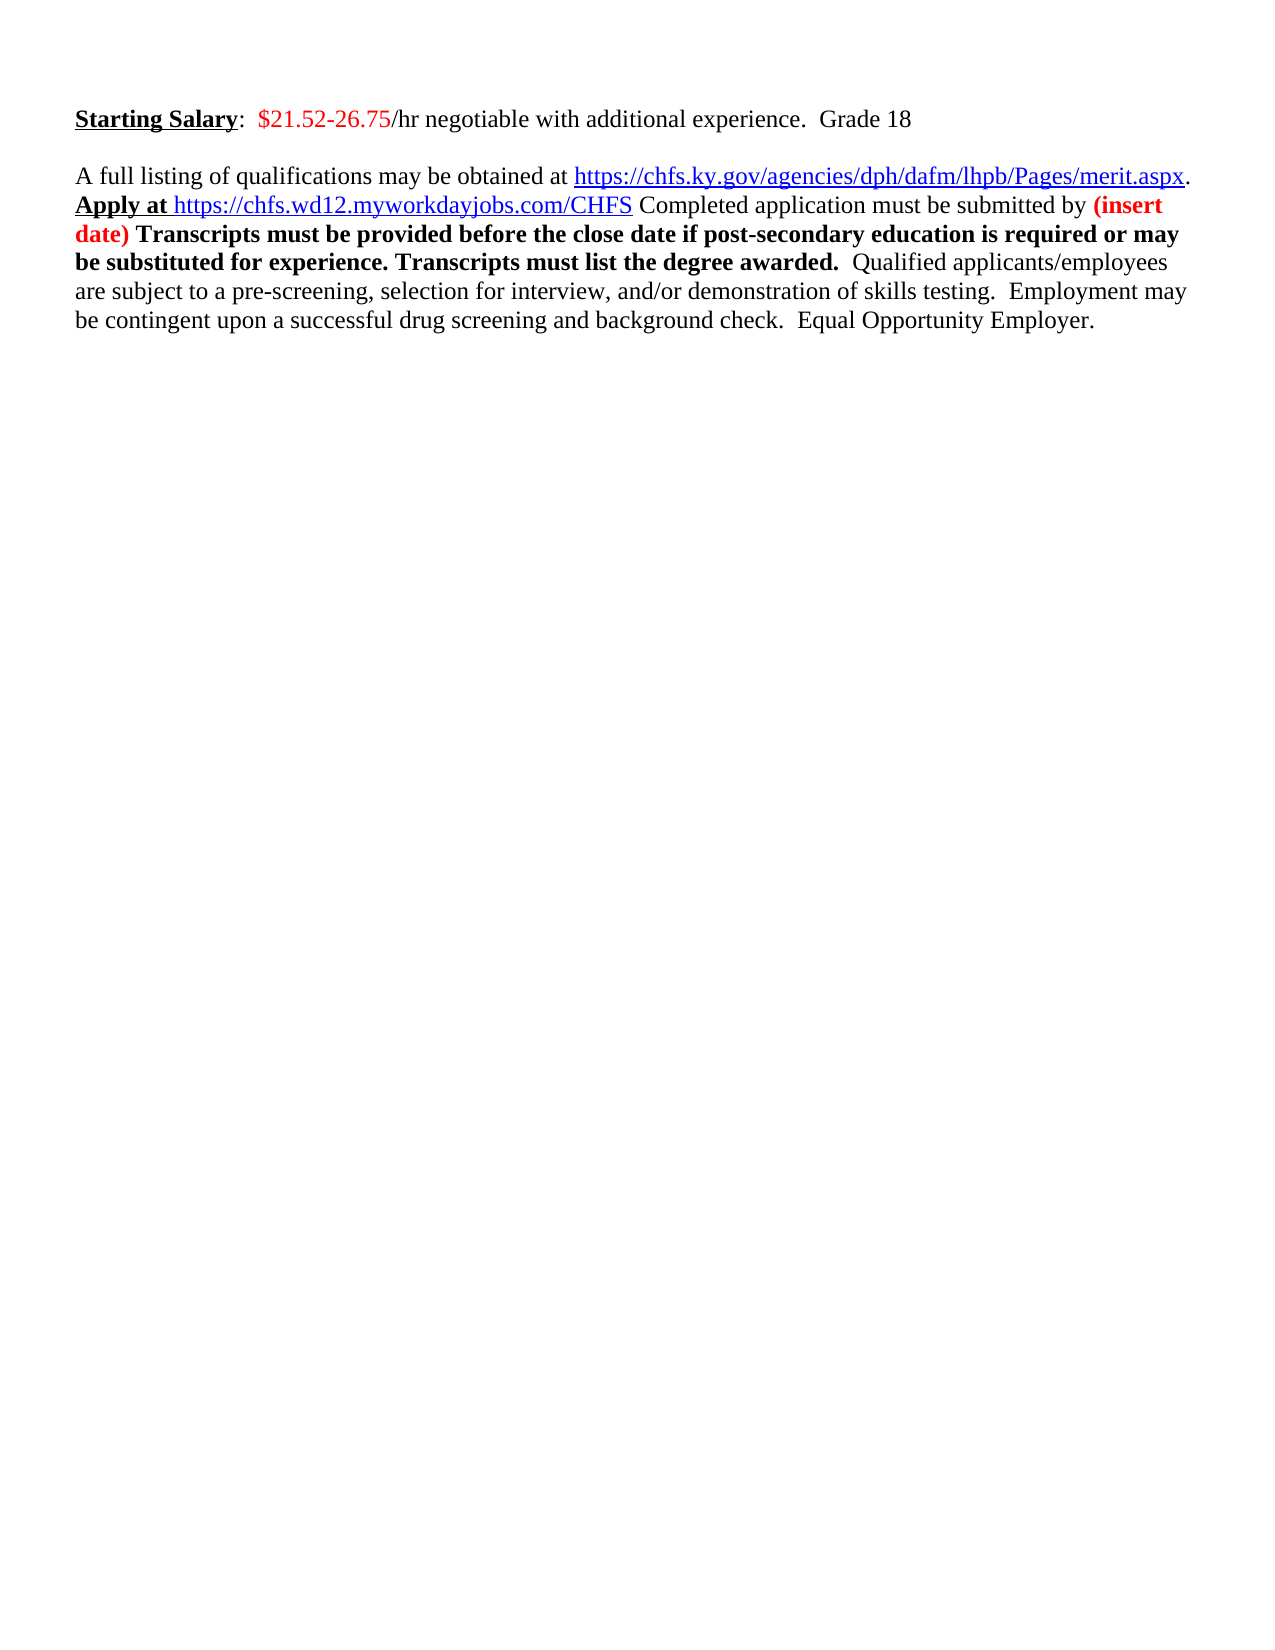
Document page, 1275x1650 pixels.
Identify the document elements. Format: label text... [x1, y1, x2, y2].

text A full listing of qualifications may be obtained at https://chfs.ky.gov/agencies/dph/dafm/lhpb/Pages/merit.aspx. [75, 161, 1200, 190]
text Starting Salary: $21.52-26.75/hr negotiable with additional experience. Grade 18 [75, 104, 1200, 132]
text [75, 190, 1200, 334]
